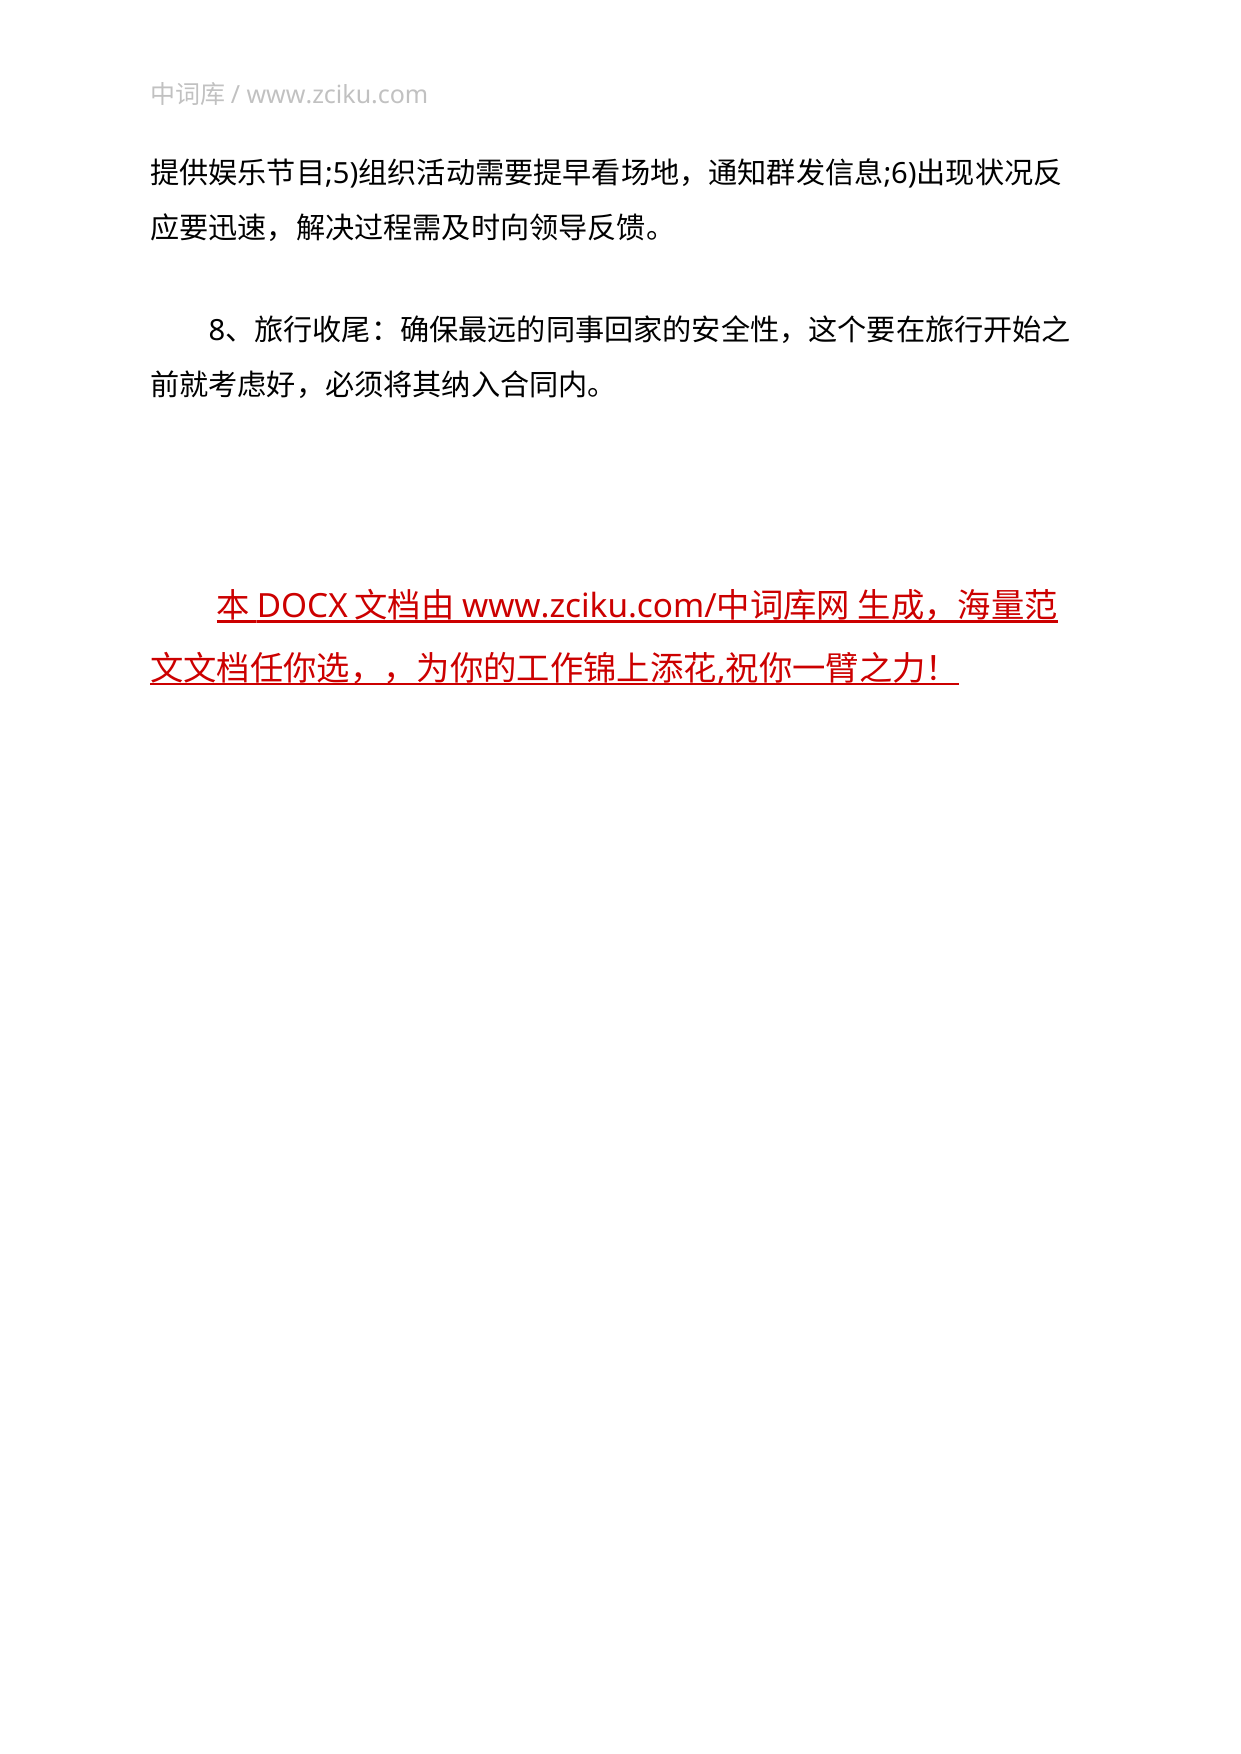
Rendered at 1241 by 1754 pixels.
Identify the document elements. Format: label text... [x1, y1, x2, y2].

text 8、旅行收尾：确保最远的同事回家的安全性，这个要在旅行开始之前就考虑好，必须将其纳入合同内。 [150, 307, 1090, 404]
text 本DOCX文档由 www.zciku.com/中词库网 生成，海量范文文档任你选，，为你的工作锦上添花,祝你一臂之力！ [150, 579, 1090, 690]
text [150, 150, 1090, 247]
